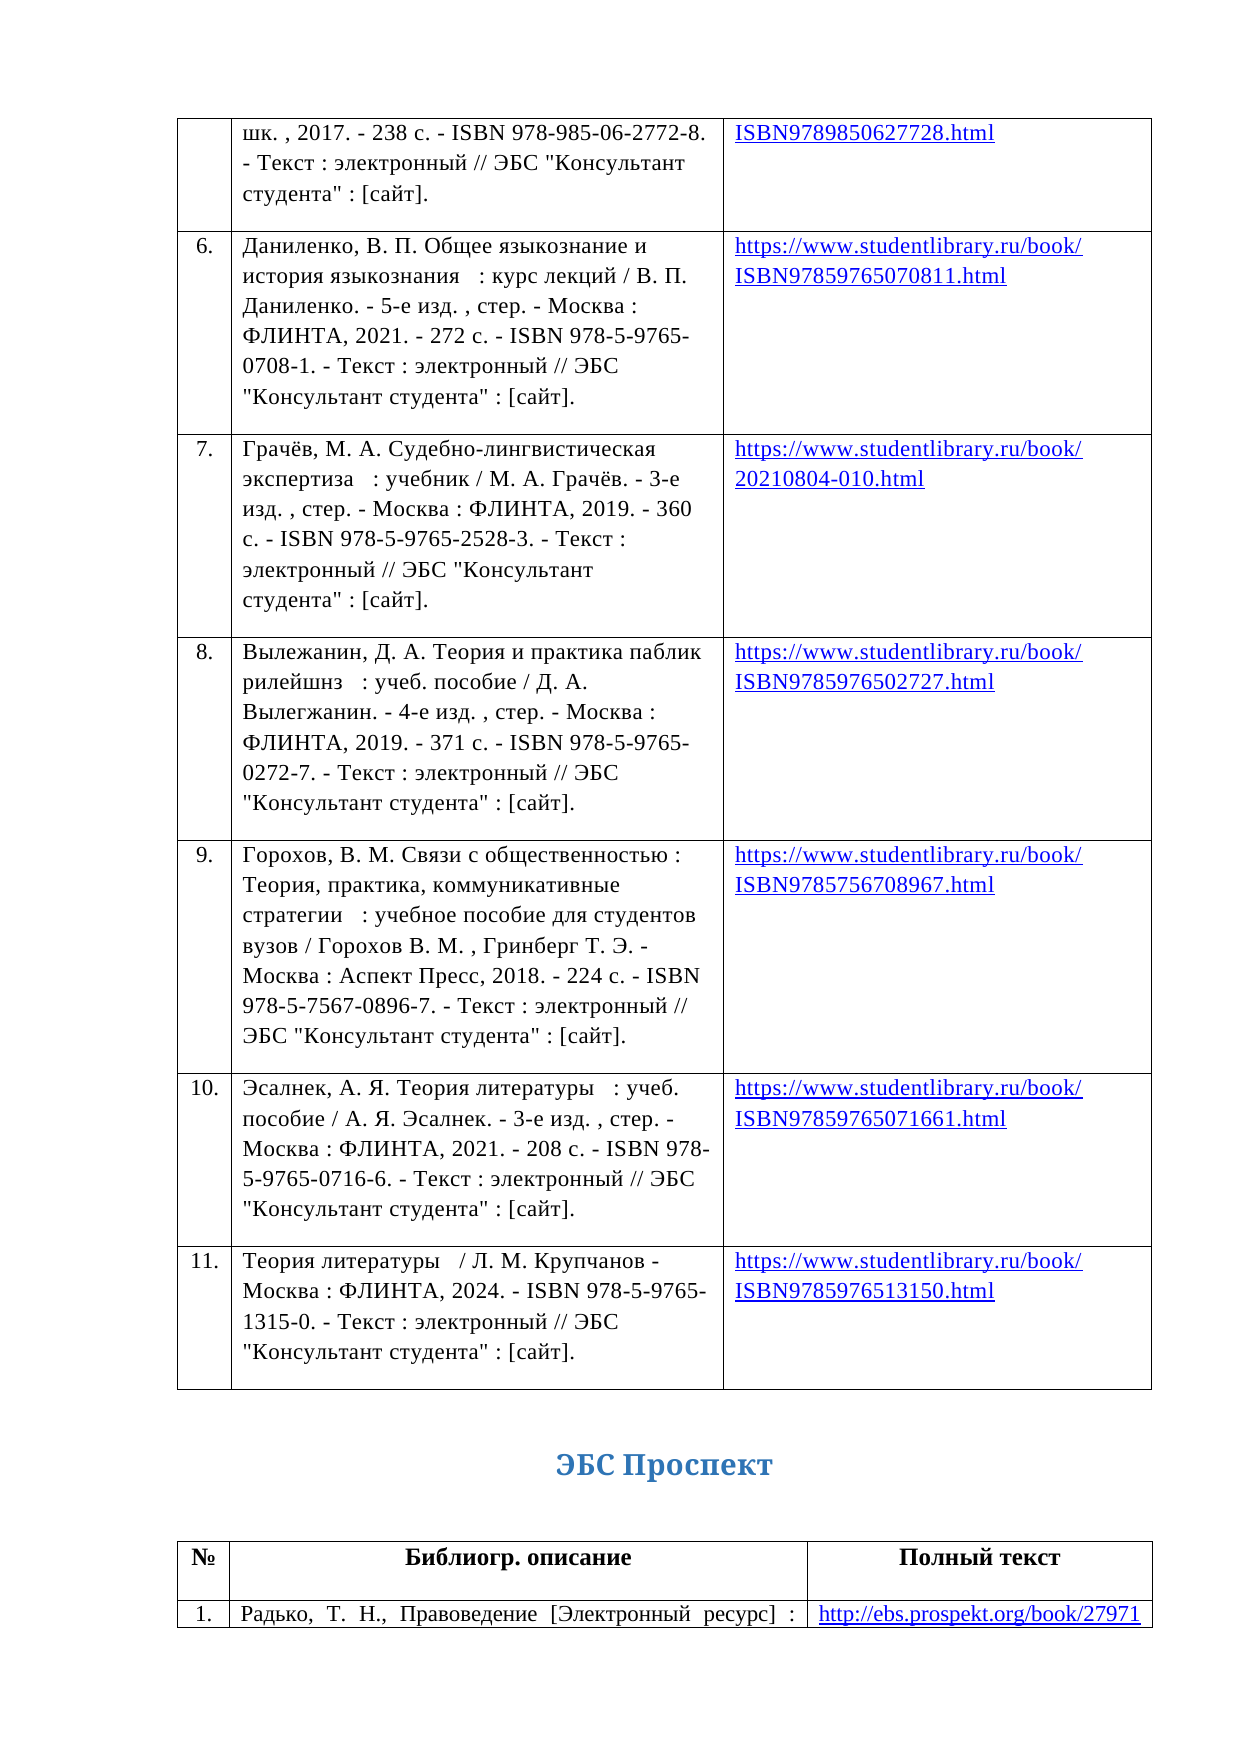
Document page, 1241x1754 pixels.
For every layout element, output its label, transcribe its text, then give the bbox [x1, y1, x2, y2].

table_cell Теория литературы / Л. М. Крупчанов - Москва : ФЛИНТА, 2024. - ISBN 978-5-9765-1315-0. - Текст : электронный // ЭБС "Консультант студента" : [сайт]. [232, 1247, 723, 1389]
table_cell Эсалнек, А. Я. Теория литературы : учеб. пособие / А. Я. Эсалнек. - 3-е изд. , стер. - Москва : ФЛИНТА, 2021. - 208 с. - ISBN 978-5-9765-0716-6. - Текст : электронный // ЭБС "Консультант студента" : [сайт]. [232, 1074, 723, 1246]
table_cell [232, 119, 723, 231]
table_cell Вылежанин, Д. А. Теория и практика паблик рилейшнз : учеб. пособие / Д. А. Вылегжанин. - 4-е изд. , стер. - Москва : ФЛИНТА, 2019. - 371 с. - ISBN 978-5-9765-0272-7. - Текст : электронный // ЭБС "Консультант студента" : [сайт]. [232, 638, 723, 840]
table_cell 9. [178, 841, 231, 1073]
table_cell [808, 1601, 1152, 1627]
table_header Полный текст [808, 1542, 1152, 1599]
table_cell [724, 119, 1151, 231]
table_header Библиогр. описание [230, 1542, 807, 1599]
table_cell Грачёв, М. А. Судебно-лингвистическая экспертиза : учебник / М. А. Грачёв. - 3-е изд. , стер. - Москва : ФЛИНТА, 2019. - 360 с. - ISBN 978-5-9765-2528-3. - Текст : электронный // ЭБС "Консультант студента" : [сайт]. [232, 435, 723, 637]
table_header № [178, 1542, 229, 1599]
table_cell https://www.studentlibrary.ru/book/ISBN9785976502727.html [724, 638, 1151, 840]
table_cell https://www.studentlibrary.ru/book/ISBN9785976513150.html [724, 1247, 1151, 1389]
table_cell 11. [178, 1247, 231, 1389]
table_cell Горохов, В. М. Связи с общественностью : Теория, практика, коммуникативные стратегии : учебное пособие для студентов вузов / Горохов В. М. , Гринберг Т. Э. - Москва : Аспект Пресс, 2018. - 224 с. - ISBN 978-5-7567-0896-7. - Текст : электронный // ЭБС "Консультант студента" : [сайт]. [232, 841, 723, 1073]
table_cell https://www.studentlibrary.ru/book/ISBN97859765070811.html [724, 232, 1151, 434]
table_cell 10. [178, 1074, 231, 1246]
subtitle ЭБС Проспект [177, 1449, 1152, 1483]
table_cell 6. [178, 232, 231, 434]
table_cell 5. [178, 119, 231, 231]
table_cell 1. [178, 1601, 229, 1627]
table_cell 7. [178, 435, 231, 637]
table_cell https://www.studentlibrary.ru/book/ISBN97859765071661.html [724, 1074, 1151, 1246]
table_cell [230, 1601, 807, 1627]
table_cell Даниленко, В. П. Общее языкознание и история языкознания : курс лекций / В. П. Даниленко. - 5-е изд. , стер. - Москва : ФЛИНТА, 2021. - 272 с. - ISBN 978-5-9765-0708-1. - Текст : электронный // ЭБС "Консультант студента" : [сайт]. [232, 232, 723, 434]
table_cell https://www.studentlibrary.ru/book/ISBN9785756708967.html [724, 841, 1151, 1073]
table_cell https://www.studentlibrary.ru/book/20210804-010.html [724, 435, 1151, 637]
table_cell 8. [178, 638, 231, 840]
